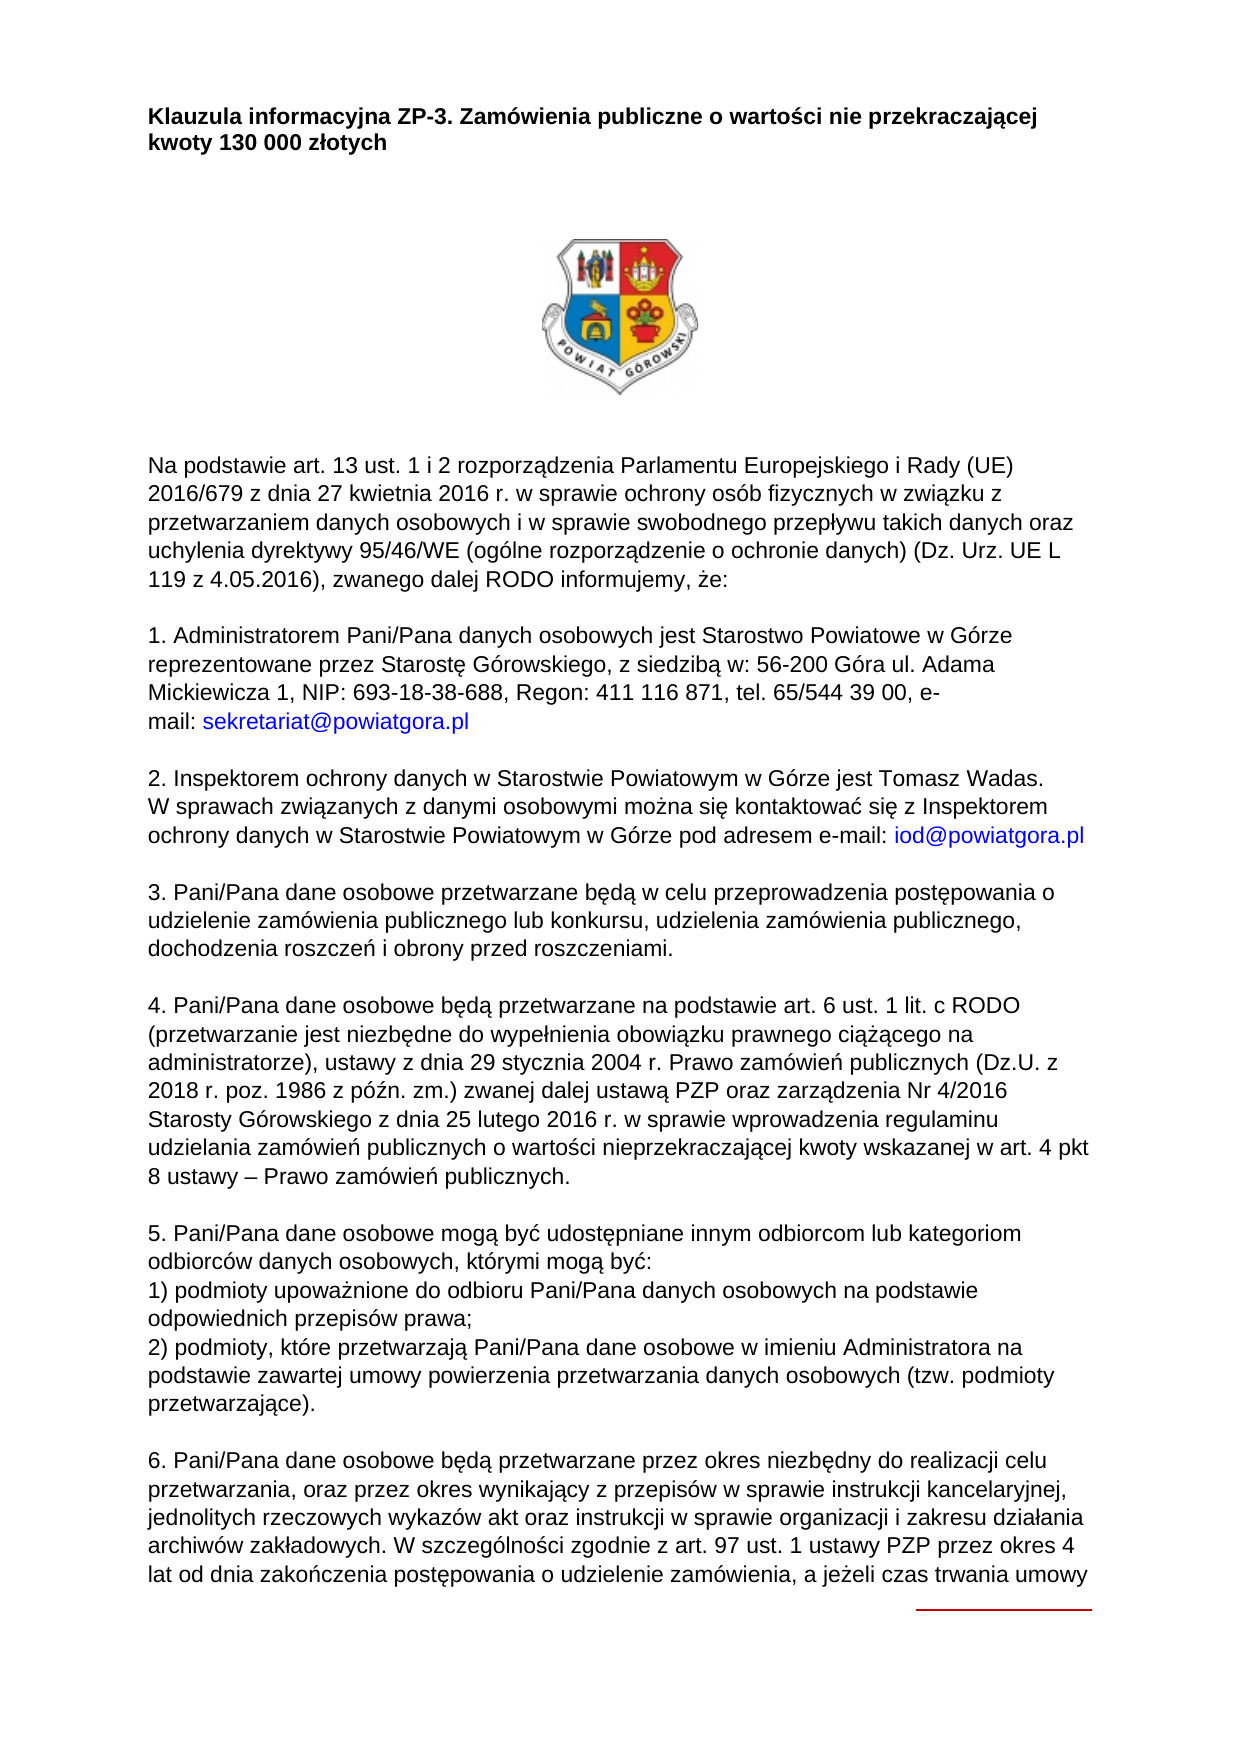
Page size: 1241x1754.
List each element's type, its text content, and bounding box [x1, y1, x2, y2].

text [148, 423, 1092, 1587]
picture [542, 239, 699, 395]
text Klauzula informacyjna ZP-3. Zamówienia publiczne o wartości nie przekraczającej kwoty 130 000 złotych [148, 103, 1092, 210]
